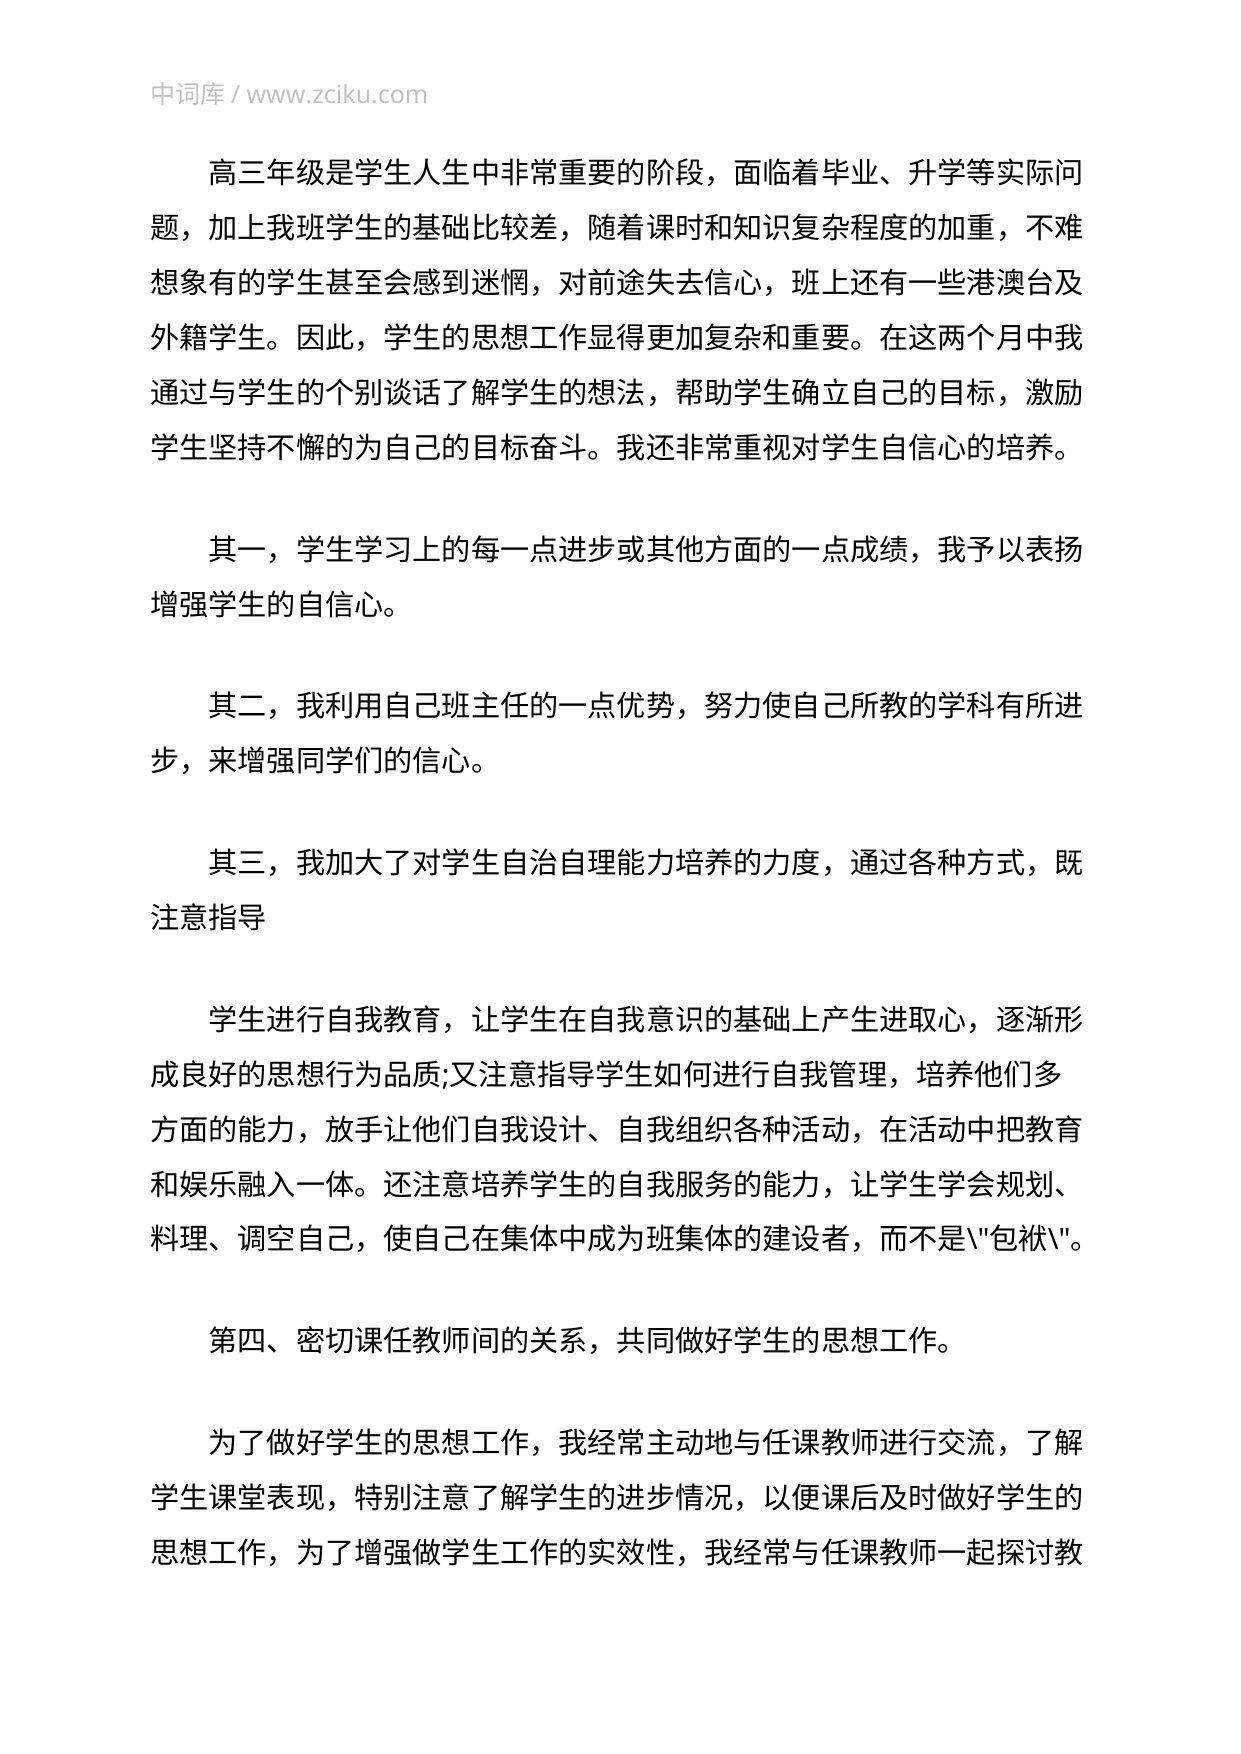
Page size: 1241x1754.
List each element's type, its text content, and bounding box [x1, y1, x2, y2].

text 其一，学生学习上的每一点进步或其他方面的一点成绩，我予以表扬增强学生的自信心。 [150, 526, 1090, 623]
text 第四、密切课任教师间的关系，共同做好学生的思想工作。 [150, 1318, 1090, 1360]
text 其三，我加大了对学生自治自理能力培养的力度，通过各种方式，既注意指导 [150, 839, 1090, 937]
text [150, 1420, 1090, 1572]
text 高三年级是学生人生中非常重要的阶段，面临着毕业、升学等实际问题，加上我班学生的基础比较差，随着课时和知识复杂程度的加重，不难想象有的学生甚至会感到迷惘，对前途失去信心，班上还有一些港澳台及外籍学生。因此，学生的思想工作显得更加复杂和重要。在这两个月中我通过与学生的个别谈话了解学生的想法，帮助学生确立自己的目标，激励学生坚持不懈的为自己的目标奋斗。我还非常重视对学生自信心的培养。 [150, 150, 1090, 467]
text 学生进行自我教育，让学生在自我意识的基础上产生进取心，逐渐形成良好的思想行为品质;又注意指导学生如何进行自我管理，培养他们多方面的能力，放手让他们自我设计、自我组织各种活动，在活动中把教育和娱乐融入一体。还注意培养学生的自我服务的能力，让学生学会规划、料理、调空自己，使自己在集体中成为班集体的建设者，而不是\"包袱\"。 [150, 996, 1090, 1258]
text 其二，我利用自己班主任的一点优势，努力使自己所教的学科有所进步，来增强同学们的信心。 [150, 683, 1090, 780]
